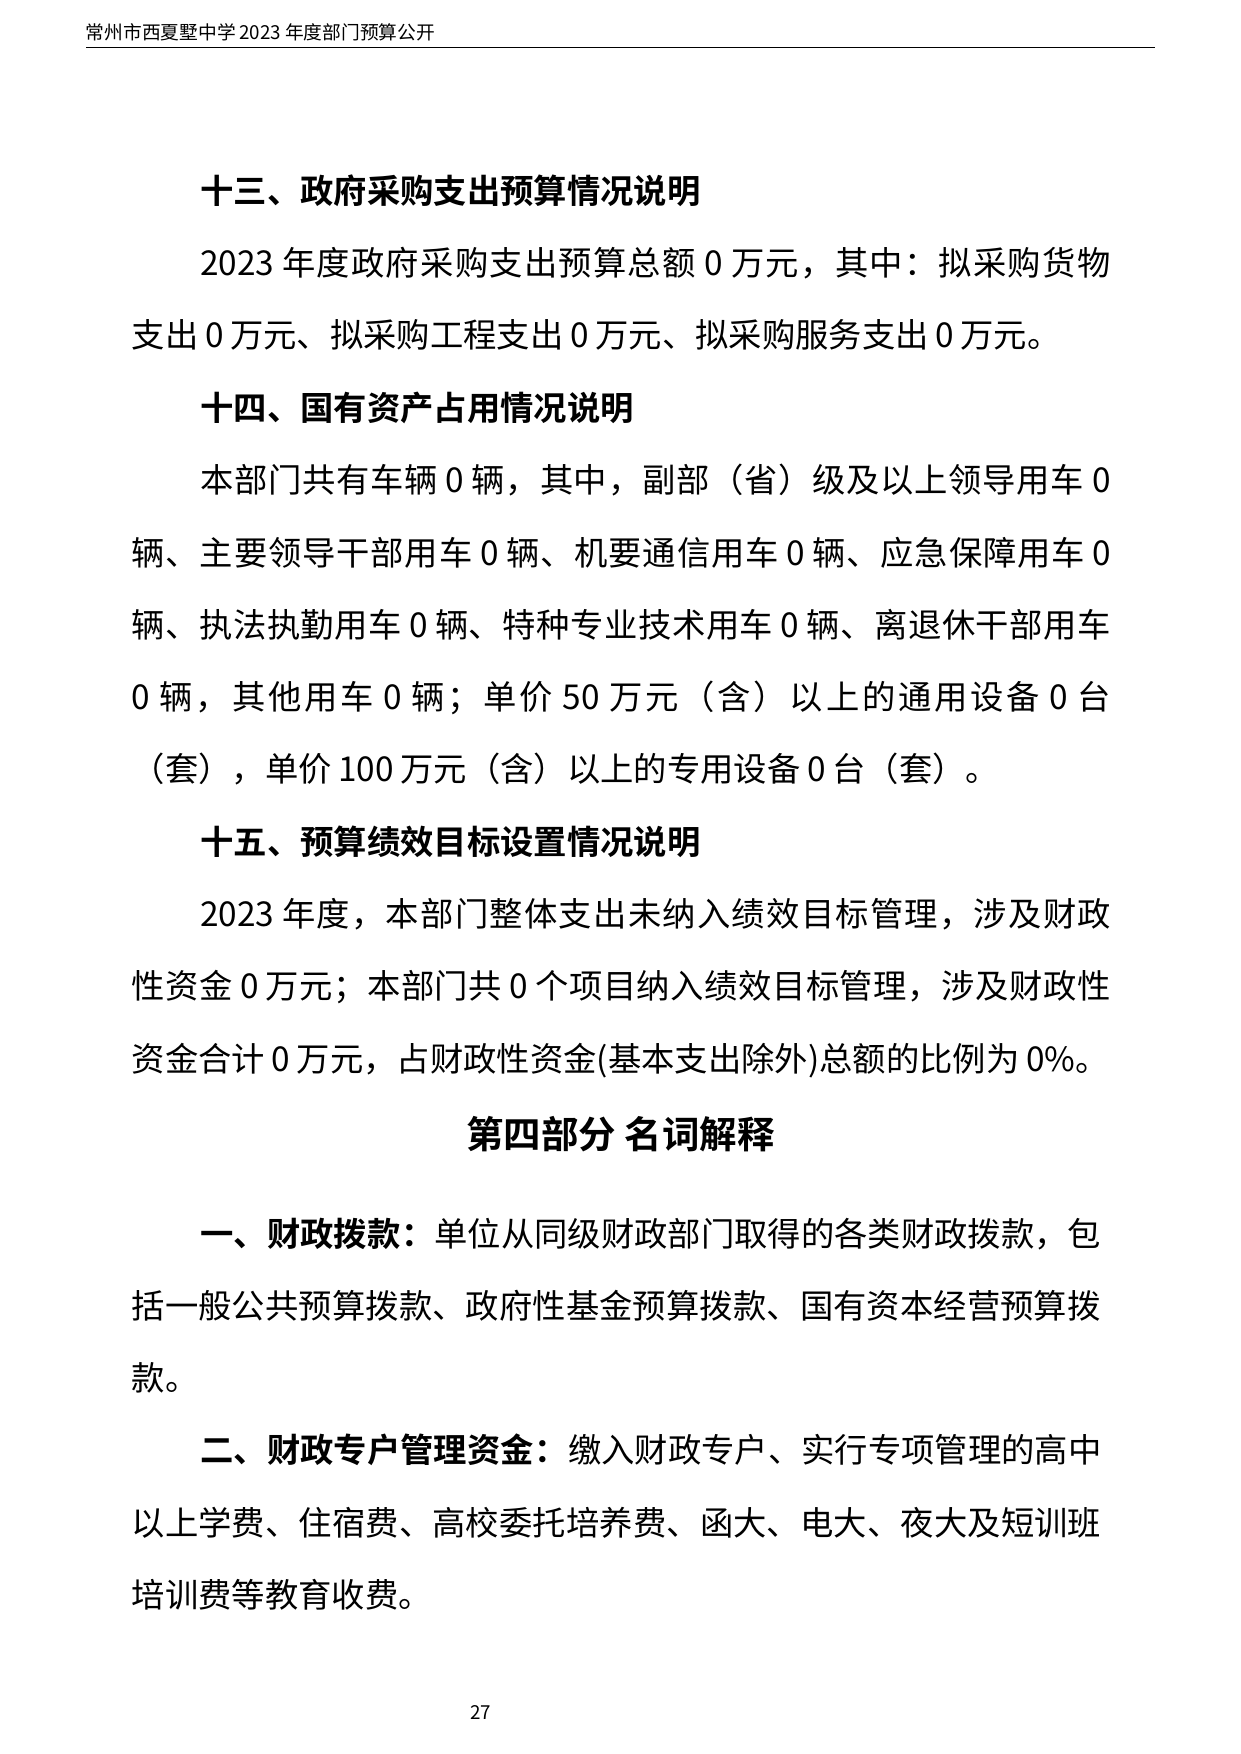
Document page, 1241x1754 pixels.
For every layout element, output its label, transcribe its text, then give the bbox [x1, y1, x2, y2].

text 十五、预算绩效目标设置情况说明 [131, 816, 1111, 864]
text 十四、国有资产占用情况说明 [131, 382, 1111, 430]
text 第四部分 名词解释 [86, 1105, 1155, 1159]
text 2023年度，本部门整体支出未纳入绩效目标管理，涉及财政性资金0万元；本部门共0个项目纳入绩效目标管理，涉及财政性资金合计0万元，占财政性资金(基本支出除外)总额的比例为0%。 [131, 888, 1111, 1081]
text 二、财政专户管理资金：缴入财政专户、实行专项管理的高中以上学费、住宿费、高校委托培养费、函大、电大、夜大及短训班培训费等教育收费。 [131, 1424, 1102, 1617]
text 十三、政府采购支出预算情况说明 [131, 164, 1111, 213]
text 一、财政拨款：单位从同级财政部门取得的各类财政拨款，包括一般公共预算拨款、政府性基金预算拨款、国有资本经营预算拨款。 [131, 1207, 1102, 1400]
text 本部门共有车辆0辆，其中，副部（省）级及以上领导用车0辆、主要领导干部用车0辆、机要通信用车0辆、应急保障用车0辆、执法执勤用车0辆、特种专业技术用车0辆、离退休干部用车0辆，其他用车0辆；单价50万元（含）以上的通用设备0台（套），单价100万元（含）以上的专用设备0台（套）。 [131, 454, 1111, 791]
text 2023年度政府采购支出预算总额0万元，其中：拟采购货物支出0万元、拟采购工程支出0万元、拟采购服务支出0万元。 [131, 237, 1111, 357]
